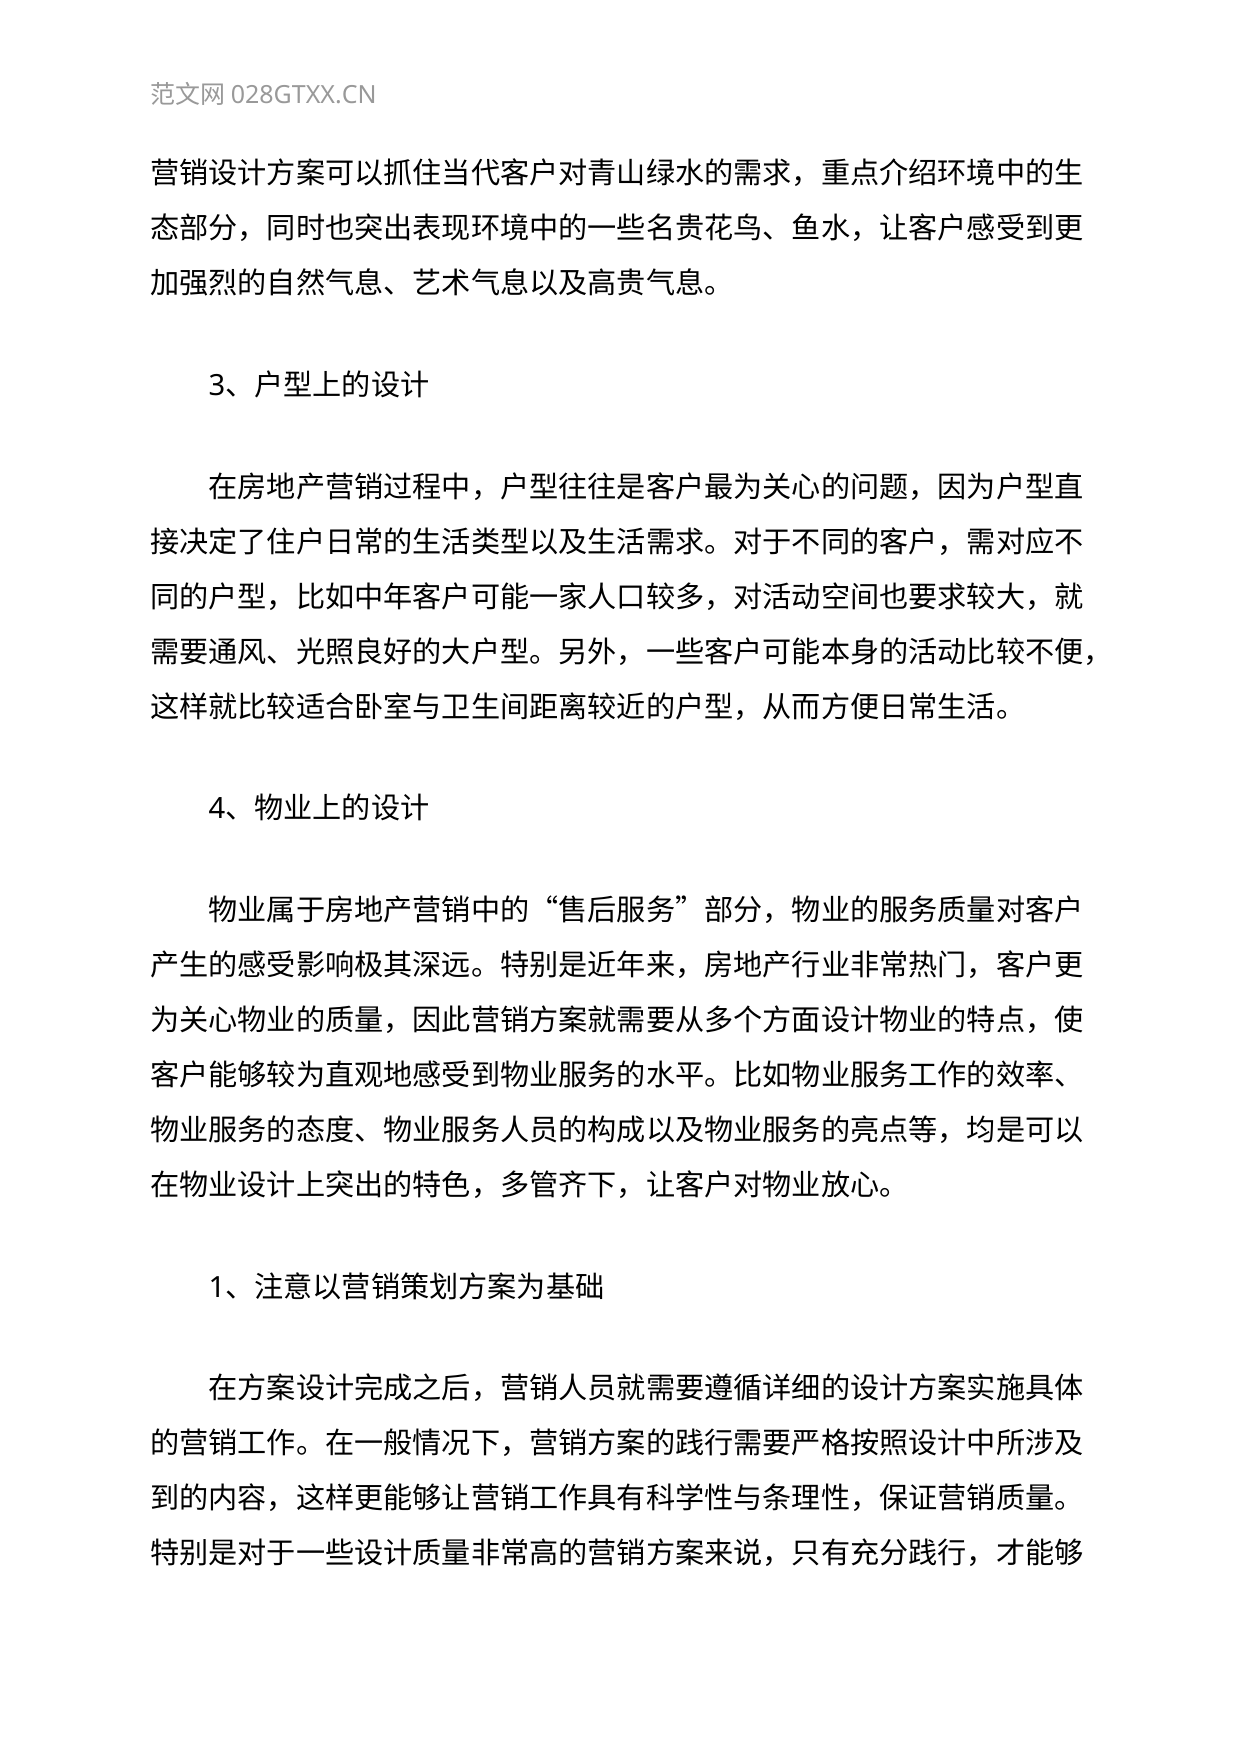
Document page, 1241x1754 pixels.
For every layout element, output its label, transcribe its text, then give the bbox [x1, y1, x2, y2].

text 在房地产营销过程中，户型往往是客户最为关心的问题，因为户型直接决定了住户日常的生活类型以及生活需求。对于不同的客户，需对应不同的户型，比如中年客户可能一家人口较多，对活动空间也要求较大，就需要通风、光照良好的大户型。另外，一些客户可能本身的活动比较不便，这样就比较适合卧室与卫生间距离较近的户型，从而方便日常生活。 [150, 463, 1090, 725]
text 4、物业上的设计 [150, 785, 1090, 827]
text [150, 150, 1090, 302]
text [150, 1365, 1090, 1572]
text 3、户型上的设计 [150, 362, 1090, 404]
text 1、注意以营销策划方案为基础 [150, 1263, 1090, 1306]
text 物业属于房地产营销中的“售后服务”部分，物业的服务质量对客户产生的感受影响极其深远。特别是近年来，房地产行业非常热门，客户更为关心物业的质量，因此营销方案就需要从多个方面设计物业的特点，使客户能够较为直观地感受到物业服务的水平。比如物业服务工作的效率、物业服务的态度、物业服务人员的构成以及物业服务的亮点等，均是可以在物业设计上突出的特色，多管齐下，让客户对物业放心。 [150, 887, 1090, 1204]
